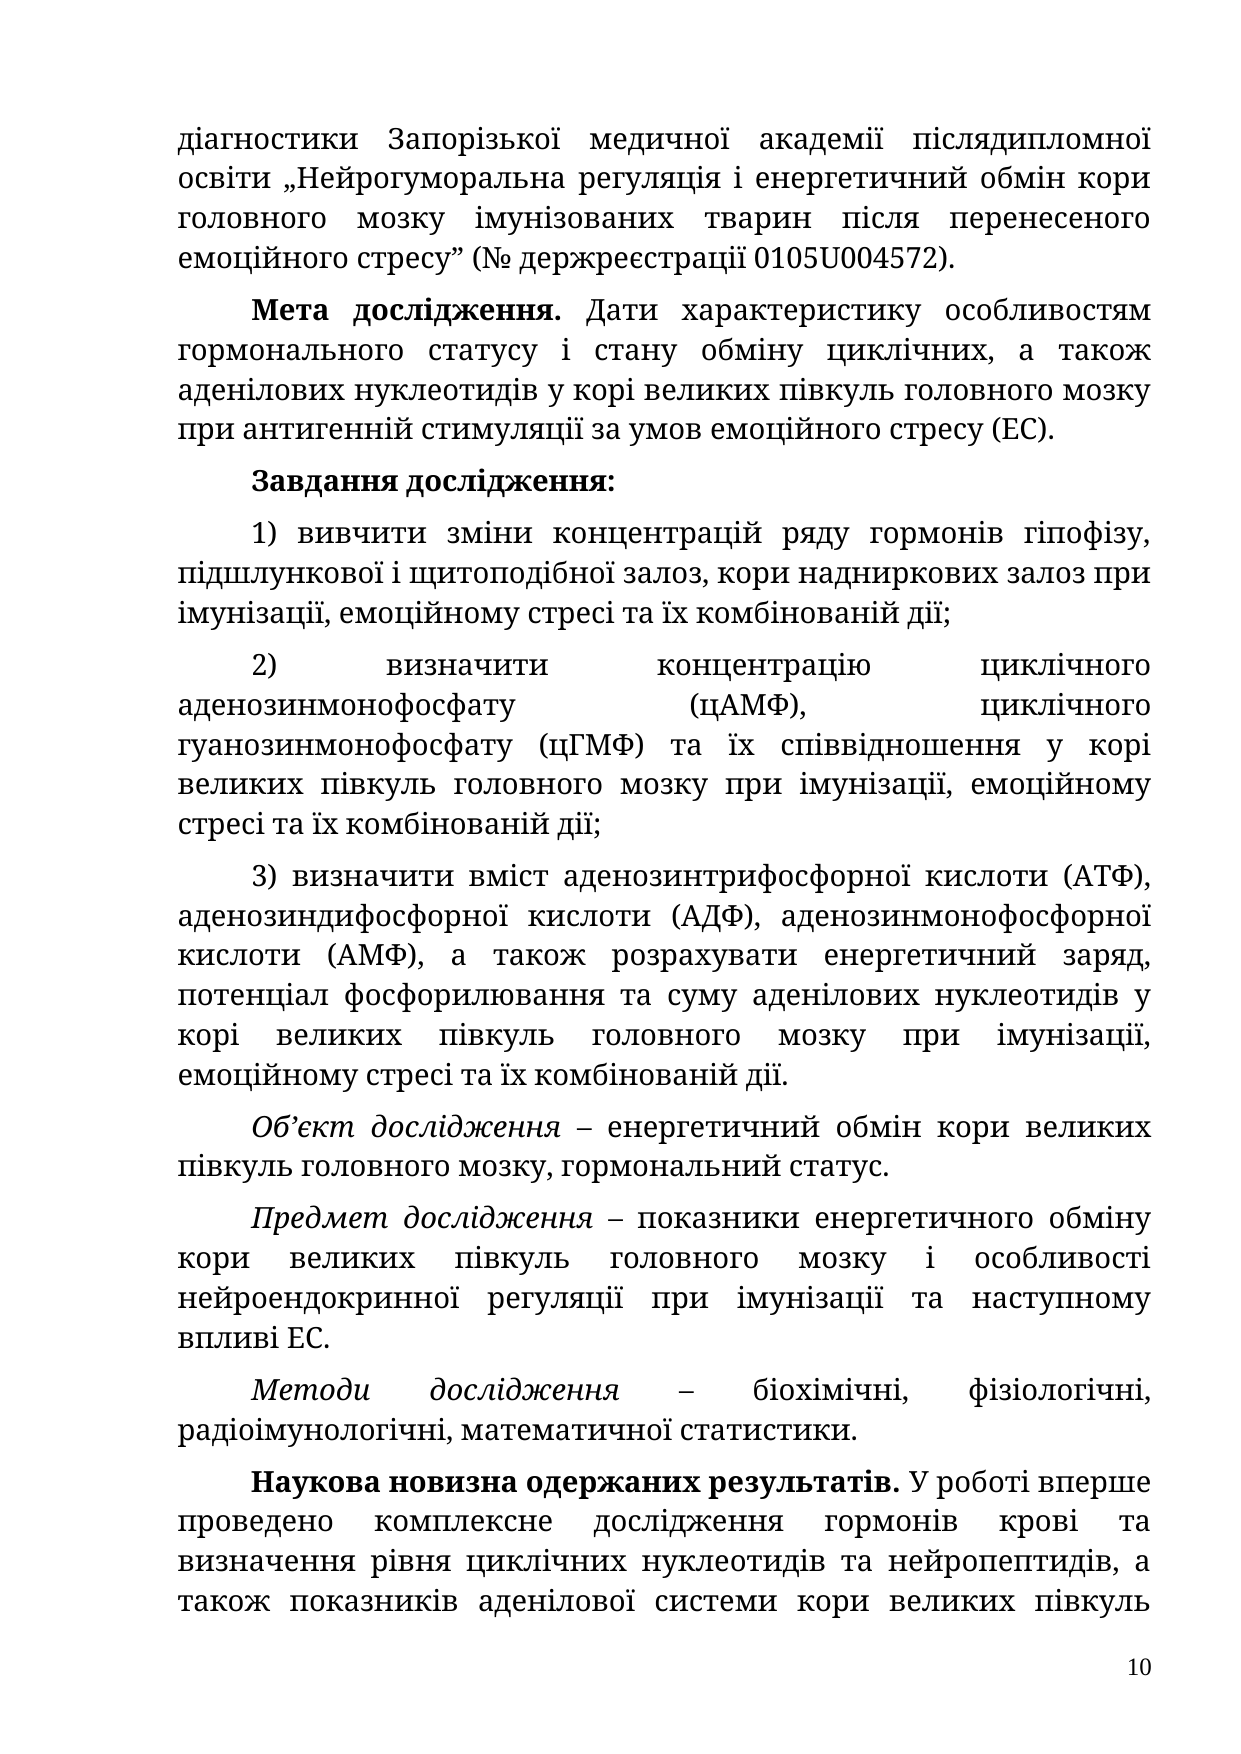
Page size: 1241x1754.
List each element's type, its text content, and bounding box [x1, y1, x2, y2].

text Об’єкт дослідження – енергетичний обмін кори великих півкуль головного мозку, гормональний статус. [177, 1106, 1152, 1185]
text Предмет дослідження – показники енергетичного обміну кори великих півкуль головного мозку і особливості нейроендокринної регуляції при імунізації та наступному впливі ЕС. [177, 1198, 1152, 1357]
text 2) визначити концентрацію циклічного аденозинмонофосфату (цАМФ), циклічного гуанозинмонофосфату (цГМФ) та їх співвідношення у корі великих півкуль головного мозку при імунізації, емоційному стресі та їх комбінованій дії; [177, 644, 1152, 843]
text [177, 1461, 1152, 1620]
text 1) вивчити зміни концентрацій ряду гормонів гіпофізу, підшлункової і щитоподібної залоз, кори надниркових залоз при імунізації, емоційному стресі та їх комбінованій дії; [177, 513, 1152, 632]
text Завдання дослідження: [177, 461, 1152, 500]
text Мета дослідження. Дати характеристику особливостям гормонального статусу і стану обміну циклічних, а також аденілових нуклеотидів у корі великих півкуль головного мозку при антигенній стимуляції за умов емоційного стресу (ЕС). [177, 289, 1152, 448]
text 3) визначити вміст аденозинтрифосфорної кислоти (АТФ), аденозиндифосфорної кислоти (АДФ), аденозинмонофосфорної кислоти (АМФ), а також розрахувати енергетичний заряд, потенціал фосфорилювання та суму аденілових нуклеотидів у корі великих півкуль головного мозку при імунізації, емоційному стресі та їх комбінованій дії. [177, 855, 1152, 1093]
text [177, 118, 1152, 277]
text Методи дослідження – біохімічні, фізіологічні, радіоімунологічні, математичної статистики. [177, 1369, 1152, 1448]
